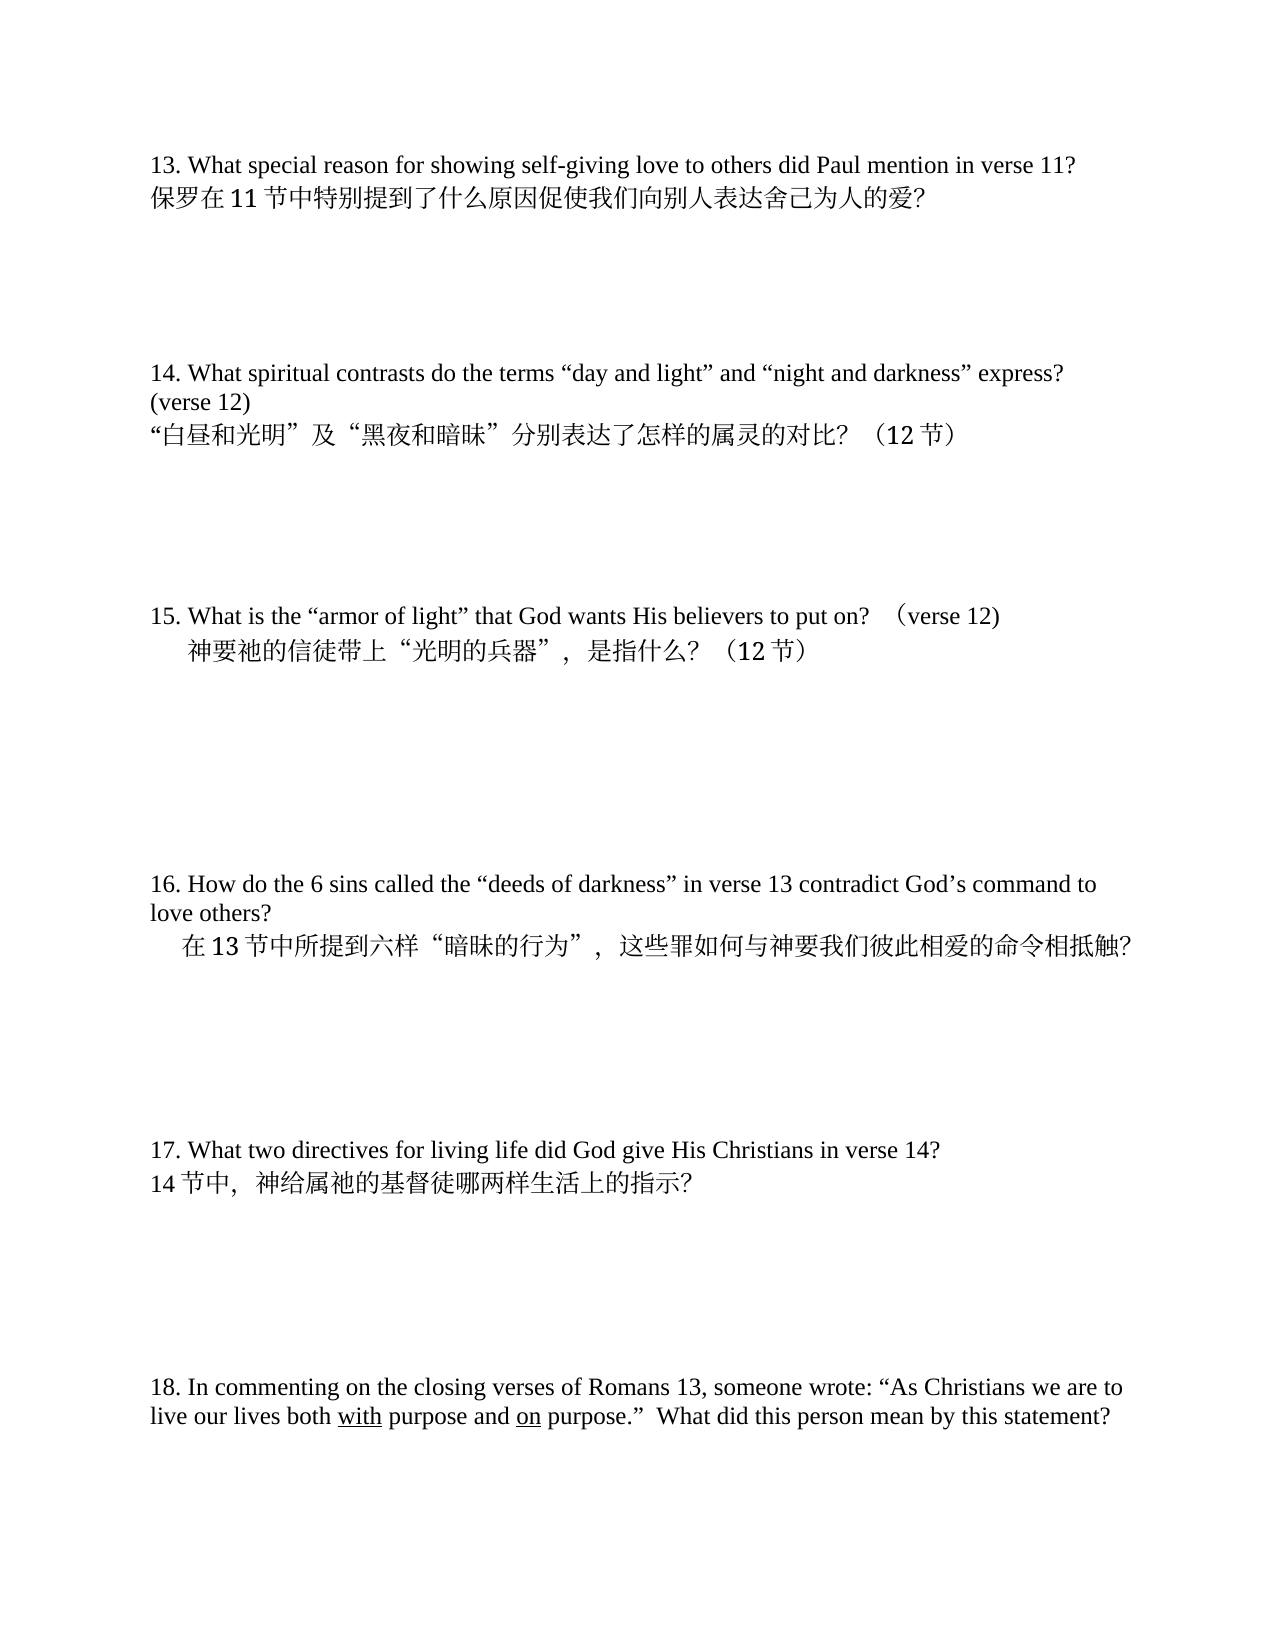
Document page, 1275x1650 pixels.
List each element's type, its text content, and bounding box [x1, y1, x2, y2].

text 15. What is the “armor of light” that God wants His believers to put on? （verse 12) [150, 596, 1125, 632]
text 13. What special reason for showing self-giving love to others did Paul mention in verse 11? [150, 150, 1125, 179]
text 神要祂的信徒带上“光明的兵器”，是指什么？（12节） [150, 632, 1125, 668]
text 在13节中所提到六样“暗昧的行为”，这些罪如何与神要我们彼此相爱的命令相抵触？ [150, 927, 1125, 963]
text 14节中，神给属祂的基督徒哪两样生活上的指示？ [150, 1164, 1125, 1200]
text “白昼和光明”及“黑夜和暗昧”分别表达了怎样的属灵的对比？（12节） [150, 416, 1125, 452]
text 保罗在11节中特别提到了什么原因促使我们向别人表达舍己为人的爱？ [150, 179, 1125, 215]
text 16. How do the 6 sins called the “deeds of darkness” in verse 13 contradict God’s command to love others? [150, 869, 1125, 927]
text 17. What two directives for living life did God give His Christians in verse 14? [150, 1135, 1125, 1164]
text 18. In commenting on the closing verses of Romans 13, someone wrote: “As Christians we are to live our lives both with purpose and on purpose.” What did this person mean by this statement? [150, 1372, 1125, 1430]
text 14. What spiritual contrasts do the terms “day and light” and “night and darkness” express? (verse 12) [150, 358, 1125, 416]
